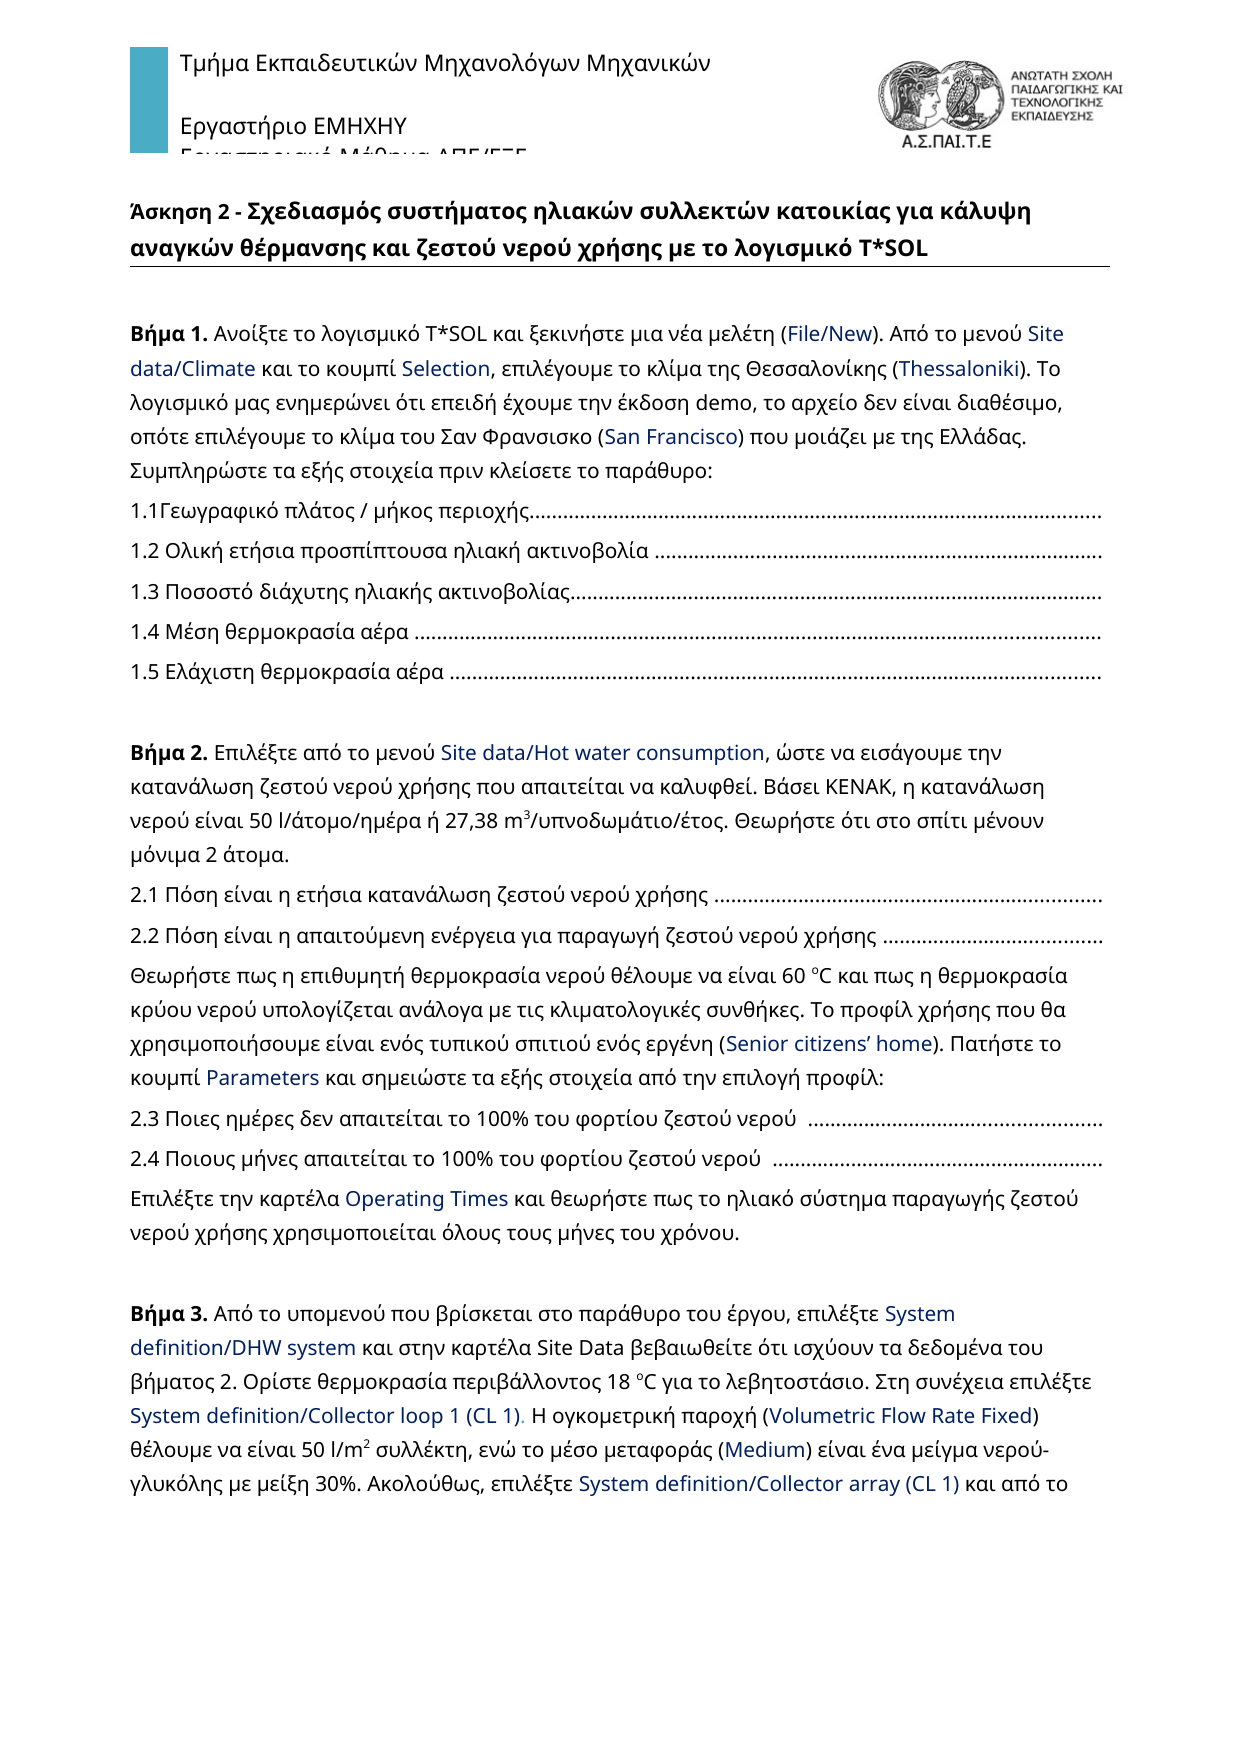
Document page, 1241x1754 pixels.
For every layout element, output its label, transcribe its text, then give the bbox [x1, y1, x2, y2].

text 1.1Γεωγραφικό πλάτος / μήκος περιοχής [130, 496, 1110, 524]
text 2.4 Ποιους μήνες απαιτείται το 100% του φορτίου ζεστού νερού [130, 1144, 1110, 1172]
text Θεωρήστε πως η επιθυμητή θερμοκρασία νερού θέλουμε να είναι 60 oC και πως η θερμοκρασία κρύου νερού υπολογίζεται ανάλογα με τις κλιματολογικές συνθήκες. Το προφίλ χρήσης που θα χρησιμοποιήσουμε είναι ενός τυπικού σπιτιού ενός εργένη (Senior citizens’ home). Πατήστε το κουμπί Parameters και σημειώστε τα εξής στοιχεία από την επιλογή προφίλ: [130, 961, 1110, 1092]
text Βήμα 2. Επιλέξτε από το μενού Site data/Hot water consumption, ώστε να εισάγουμε την κατανάλωση ζεστού νερού χρήσης που απαιτείται να καλυφθεί. Βάσει ΚΕΝΑΚ, η κατανάλωση νερού είναι 50 l/άτομο/ημέρα ή 27,38 m3/υπνοδωμάτιο/έτος. Θεωρήστε ότι στο σπίτι μένουν μόνιμα 2 άτομα. [130, 738, 1110, 869]
text 1.4 Μέση θερμοκρασία αέρα [130, 617, 1110, 646]
text 2.2 Πόση είναι η απαιτούμενη ενέργεια για παραγωγή ζεστού νερού χρήσης [130, 921, 1110, 949]
text Επιλέξτε την καρτέλα Operating Times και θεωρήστε πως το ηλιακό σύστημα παραγωγής ζεστού νερού χρήσης χρησιμοποιείται όλους τους μήνες του χρόνου. [130, 1184, 1110, 1247]
text 1.2 Ολική ετήσια προσπίπτουσα ηλιακή ακτινοβολία [130, 536, 1110, 565]
text Άσκηση 2 - Σχεδιασμός συστήματος ηλιακών συλλεκτών κατοικίας για κάλυψη αναγκών θέρμανσης και ζεστού νερού χρήσης με το λογισμικό T*SOL [130, 195, 1110, 266]
text 1.3 Ποσοστό διάχυτης ηλιακής ακτινοβολίας [130, 577, 1110, 605]
text 2.1 Πόση είναι η ετήσια κατανάλωση ζεστού νερού χρήσης [130, 881, 1110, 909]
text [130, 1299, 1110, 1498]
text 1.5 Ελάχιστη θερμοκρασία αέρα [130, 657, 1110, 686]
text 2.3 Ποιες ημέρες δεν απαιτείται το 100% του φορτίου ζεστού νερού [130, 1104, 1110, 1132]
text Βήμα 1. Ανοίξτε το λογισμικό T*SOL και ξεκινήστε μια νέα μελέτη (File/New). Από το μενού Site data/Climate και το κουμπί Selection, επιλέγουμε το κλίμα της Θεσσαλονίκης (Thessaloniki). Το λογισμικό μας ενημερώνει ότι επειδή έχουμε την έκδοση demo, το αρχείο δεν είναι διαθέσιμο, οπότε επιλέγουμε το κλίμα του Σαν Φρανσισκο (San Francisco) που μοιάζει με της Ελλάδας. Συμπληρώστε τα εξής στοιχεία πριν κλείσετε το παράθυρο: [130, 319, 1110, 484]
